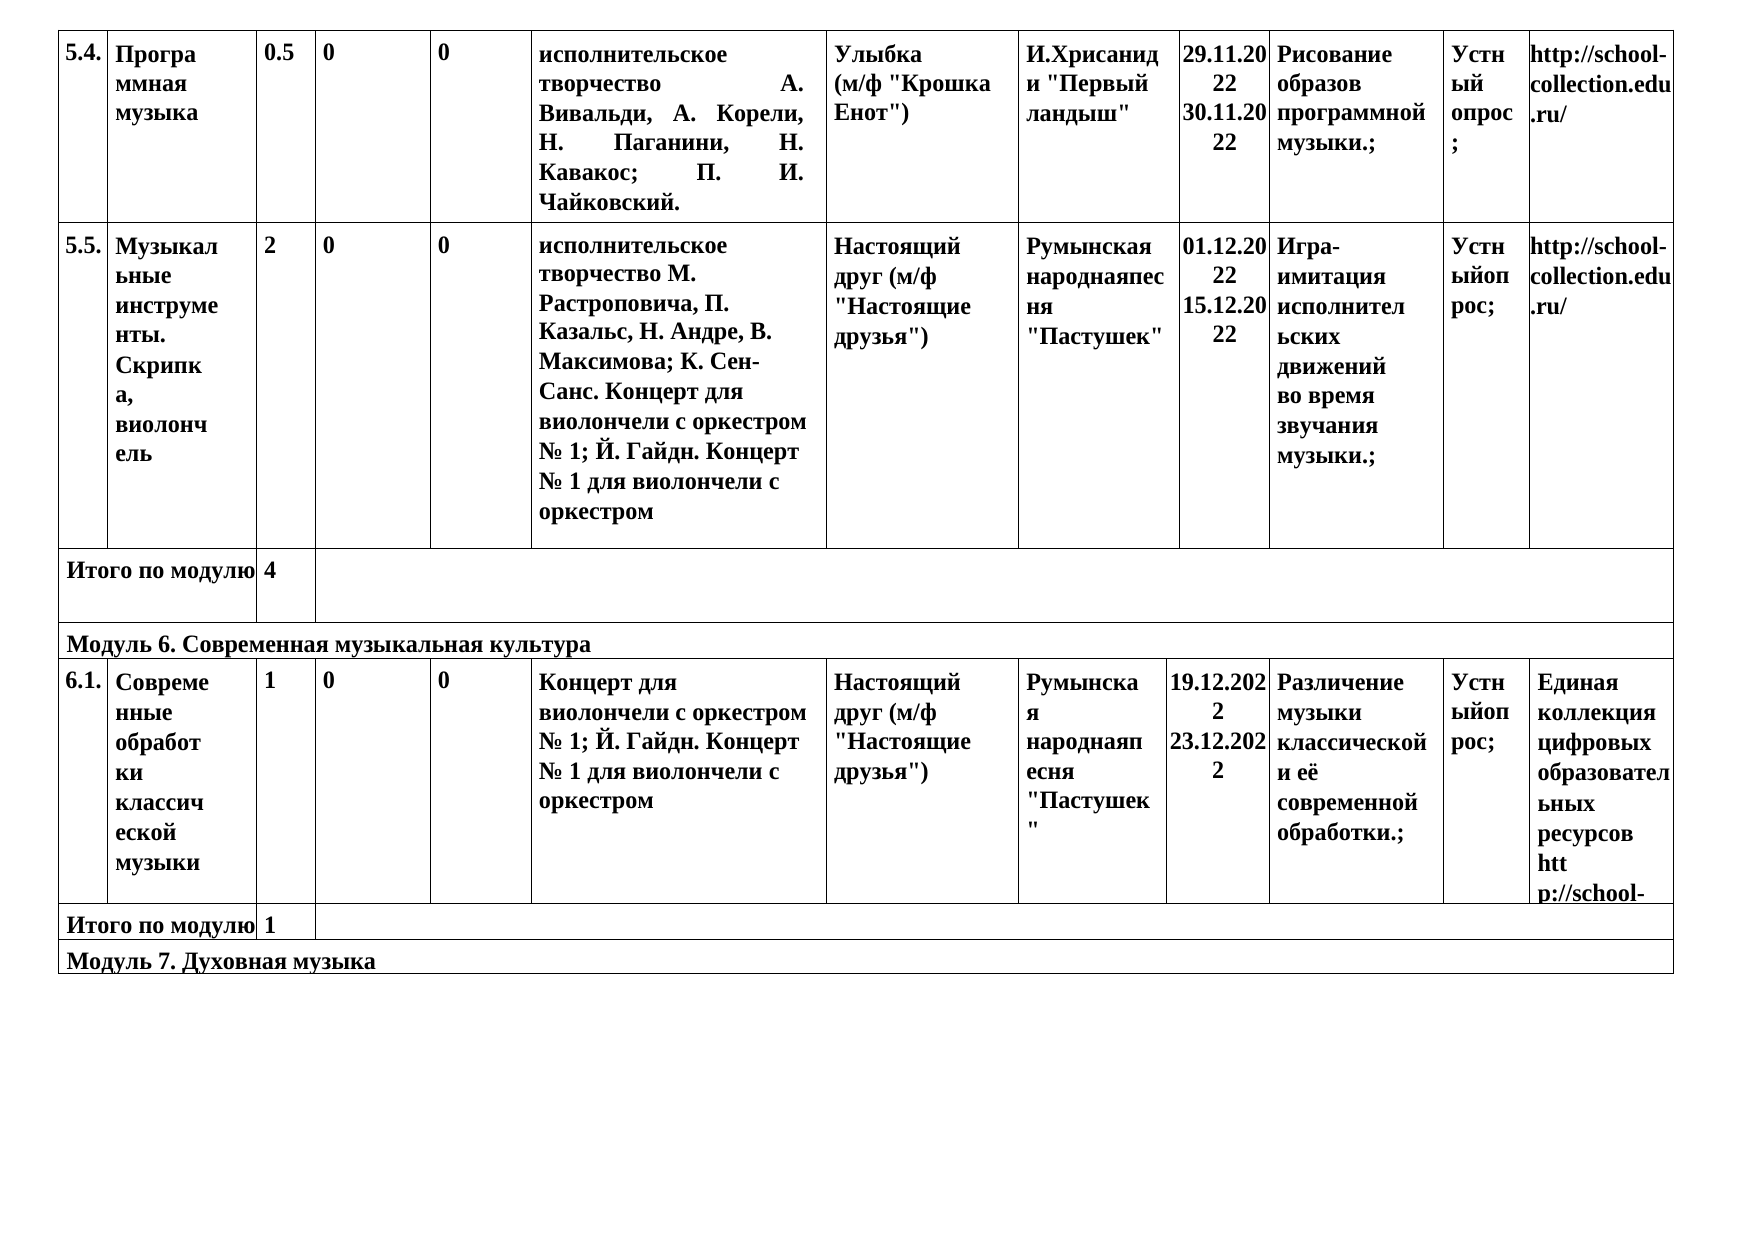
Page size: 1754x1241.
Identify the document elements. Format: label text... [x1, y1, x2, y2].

table_cell Модуль 6. Современная музыкальная культура [59, 623, 1673, 658]
table_cell Устныйопрос; [1444, 223, 1529, 547]
table_cell исполнительское творчество М. Растроповича, П. Казальс, Н. Андре, В. Максимова; К. Сен-Санс. Концерт для виолончели с оркестром № 1; Й. Гайдн. Концерт № 1 для виолончели с оркестром [532, 223, 826, 547]
table_cell 0 [316, 223, 430, 547]
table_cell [827, 31, 1018, 222]
table_cell Модуль 7. Духовная музыка [59, 940, 1673, 973]
table_cell http://school- collection.edu.ru/ [1530, 223, 1673, 547]
table_cell Румынская народнаяпесня "Пастушек" [1019, 223, 1179, 547]
table_cell исполнительское творчество А. Вивальди, А. Корели, Н. Паганини, Н. Кавакос; П. И. Чайковский. [532, 31, 826, 222]
table_cell 01.12.2022 15.12.2022 [1180, 223, 1269, 547]
table_cell 0 [431, 223, 531, 547]
table_cell 0 [431, 659, 531, 902]
table_cell 5.5. [59, 223, 107, 547]
table_cell 1 [257, 659, 315, 902]
table_cell Программная музыка [108, 31, 256, 222]
table_cell Устныйопрос; [1444, 659, 1529, 902]
table_cell Итого по модулю [59, 904, 256, 939]
table_cell 4 [257, 549, 315, 622]
table_cell Настоящий друг (м/ф "Настоящие друзья") [827, 659, 1018, 902]
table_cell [1530, 31, 1673, 222]
table_cell 0.5 [257, 31, 315, 222]
table_cell 1 [257, 904, 315, 939]
table_cell Концерт для виолончели с оркестром № 1; Й. Гайдн. Концерт № 1 для виолончели с оркестром [532, 659, 826, 902]
table_cell Рисование образов программной музыки.; [1270, 31, 1443, 222]
table_cell Музыкальные инструменты. Скрипка, виолончель [108, 223, 256, 547]
table_cell 29.11.2022 30.11.2022 [1180, 31, 1269, 222]
table_cell Единая коллекция цифровых образовательных ресурсов http://school- collection.edu.ru/ [1530, 659, 1673, 902]
table_cell 0 [431, 31, 531, 222]
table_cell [1019, 31, 1179, 222]
table_cell Современные обработки классической музыки [108, 659, 256, 902]
table_cell Различение музыки классической и её современной обработки.; [1270, 659, 1443, 902]
table_cell 0 [316, 659, 430, 902]
table_cell [316, 904, 1673, 939]
table_cell 2 [257, 223, 315, 547]
table_cell [316, 549, 1673, 622]
table_cell 5.4. [59, 31, 107, 222]
table_cell Игра-имитация исполнительских движений во время звучания музыки.; [1270, 223, 1443, 547]
table_cell Устный опрос; [1444, 31, 1529, 222]
table_cell 19.12.2022 23.12.2022 [1167, 659, 1269, 902]
table_cell Румынская народнаяпесня "Пастушек" [1019, 659, 1166, 902]
table_cell Настоящий друг (м/ф "Настоящие друзья") [827, 223, 1018, 547]
table_cell 6.1. [59, 659, 107, 902]
table_cell 0 [316, 31, 430, 222]
table_cell Итого по модулю [59, 549, 256, 622]
